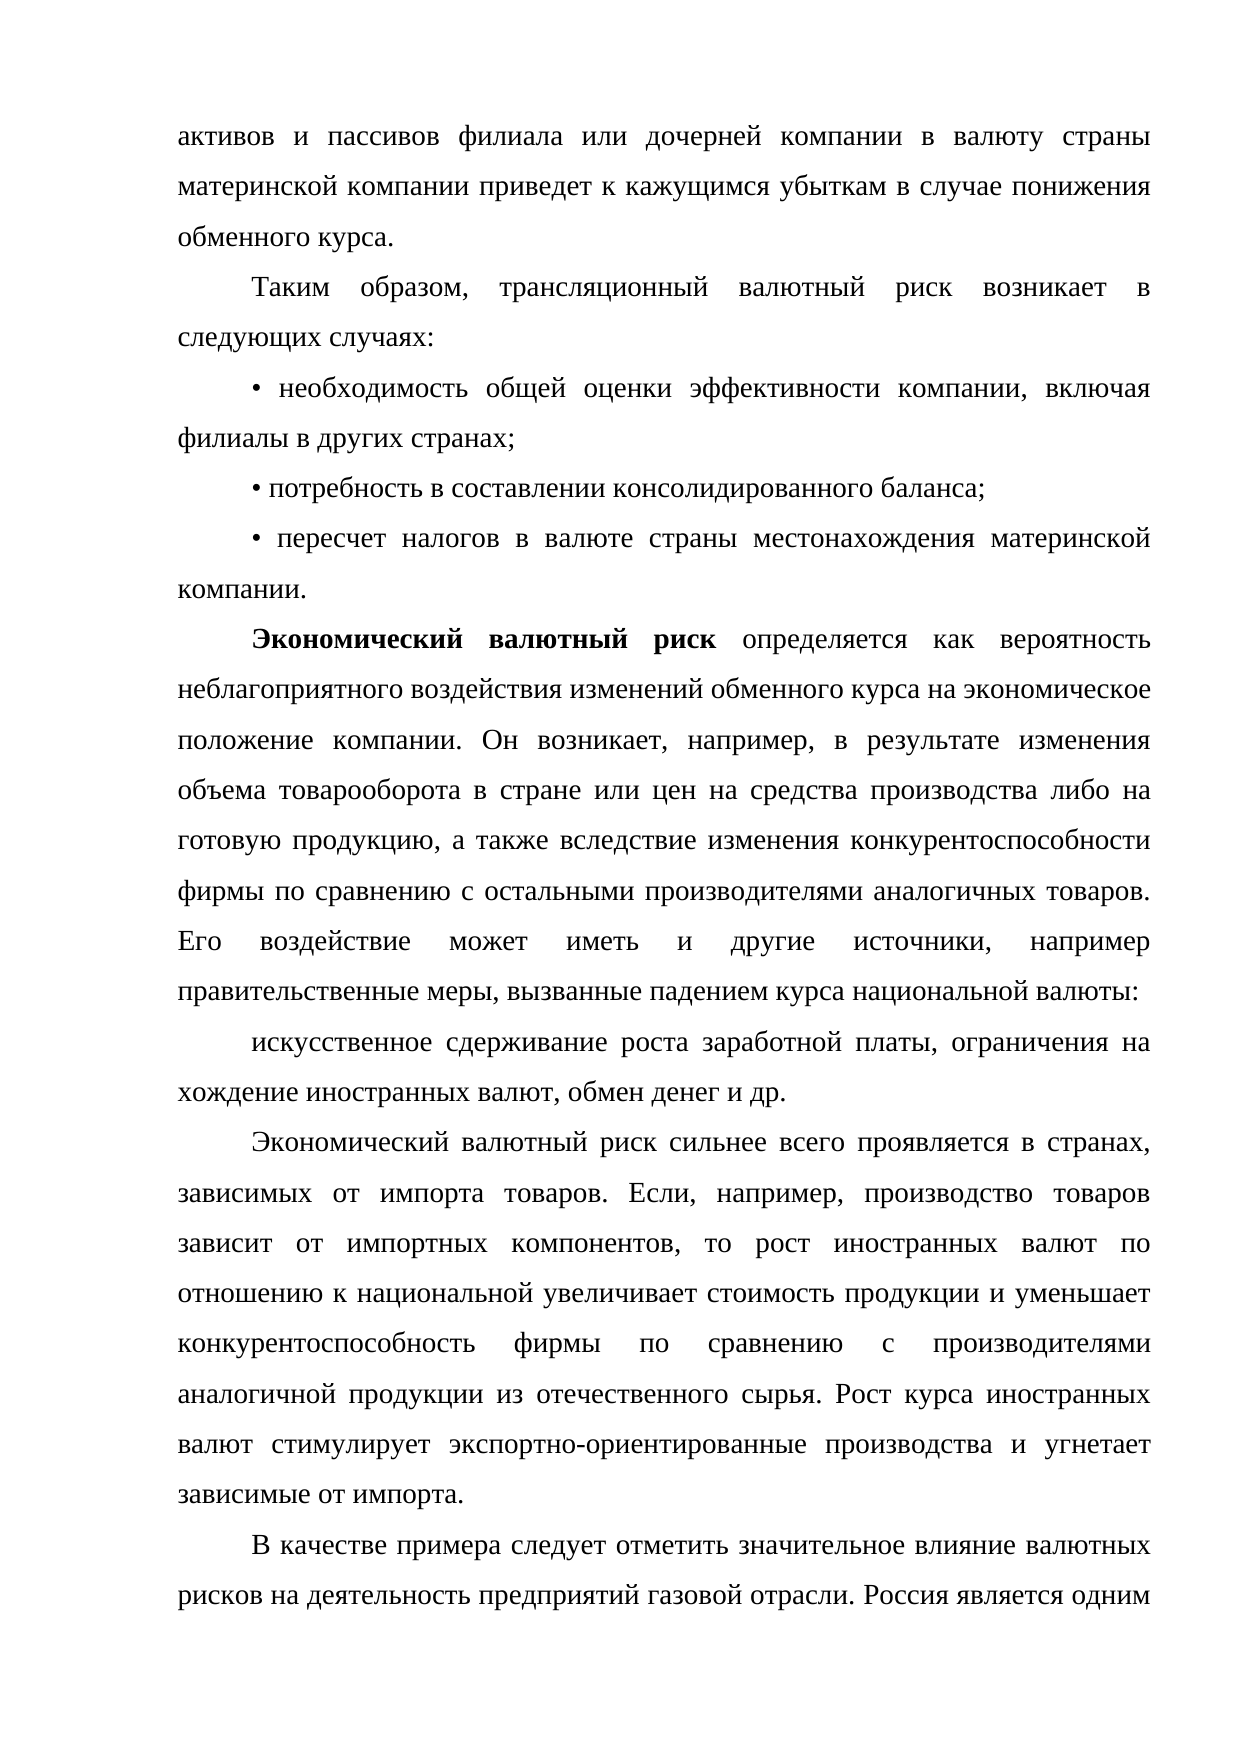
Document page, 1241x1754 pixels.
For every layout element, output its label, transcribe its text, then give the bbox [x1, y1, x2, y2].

text искусственное сдерживание роста заработной платы, ограничения на хождение иностранных валют, обмен денег и др. [177, 1024, 1152, 1108]
text • необходимость общей оценки эффективности компании, включая филиалы в других странах; [177, 370, 1152, 453]
text Экономический валютный риск определяется как вероятность неблагоприятного воздействия изменений обменного курса на экономическое положение компании. Он возникает, например, в результате изменения объема товарооборота в стране или цен на средства производства либо на готовую продукцию, а также вследствие изменения конкурентоспособности фирмы по сравнению с остальными производителями аналогичных товаров. Его воздействие может иметь и другие источники, например правительственные меры, вызванные падением курса национальной валюты: [177, 621, 1152, 1007]
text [177, 1527, 1152, 1611]
text Экономический валютный риск сильнее всего проявляется в странах, зависимых от импорта товаров. Если, например, производство товаров зависит от импортных компонентов, то рост иностранных валют по отношению к национальной увеличивает стоимость продукции и уменьшает конкурентоспособность фирмы по сравнению с производителями аналогичной продукции из отечественного сырья. Рост курса иностранных валют стимулирует экспортно-ориентированные производства и угнетает зависимые от импорта. [177, 1124, 1152, 1510]
text • потребность в составлении консолидированного баланса; [177, 470, 1152, 504]
text • пересчет налогов в валюте страны местонахождения материнской компании. [177, 521, 1152, 604]
text Таким образом, трансляционный валютный риск возникает в следующих случаях: [177, 269, 1152, 353]
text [177, 118, 1152, 252]
